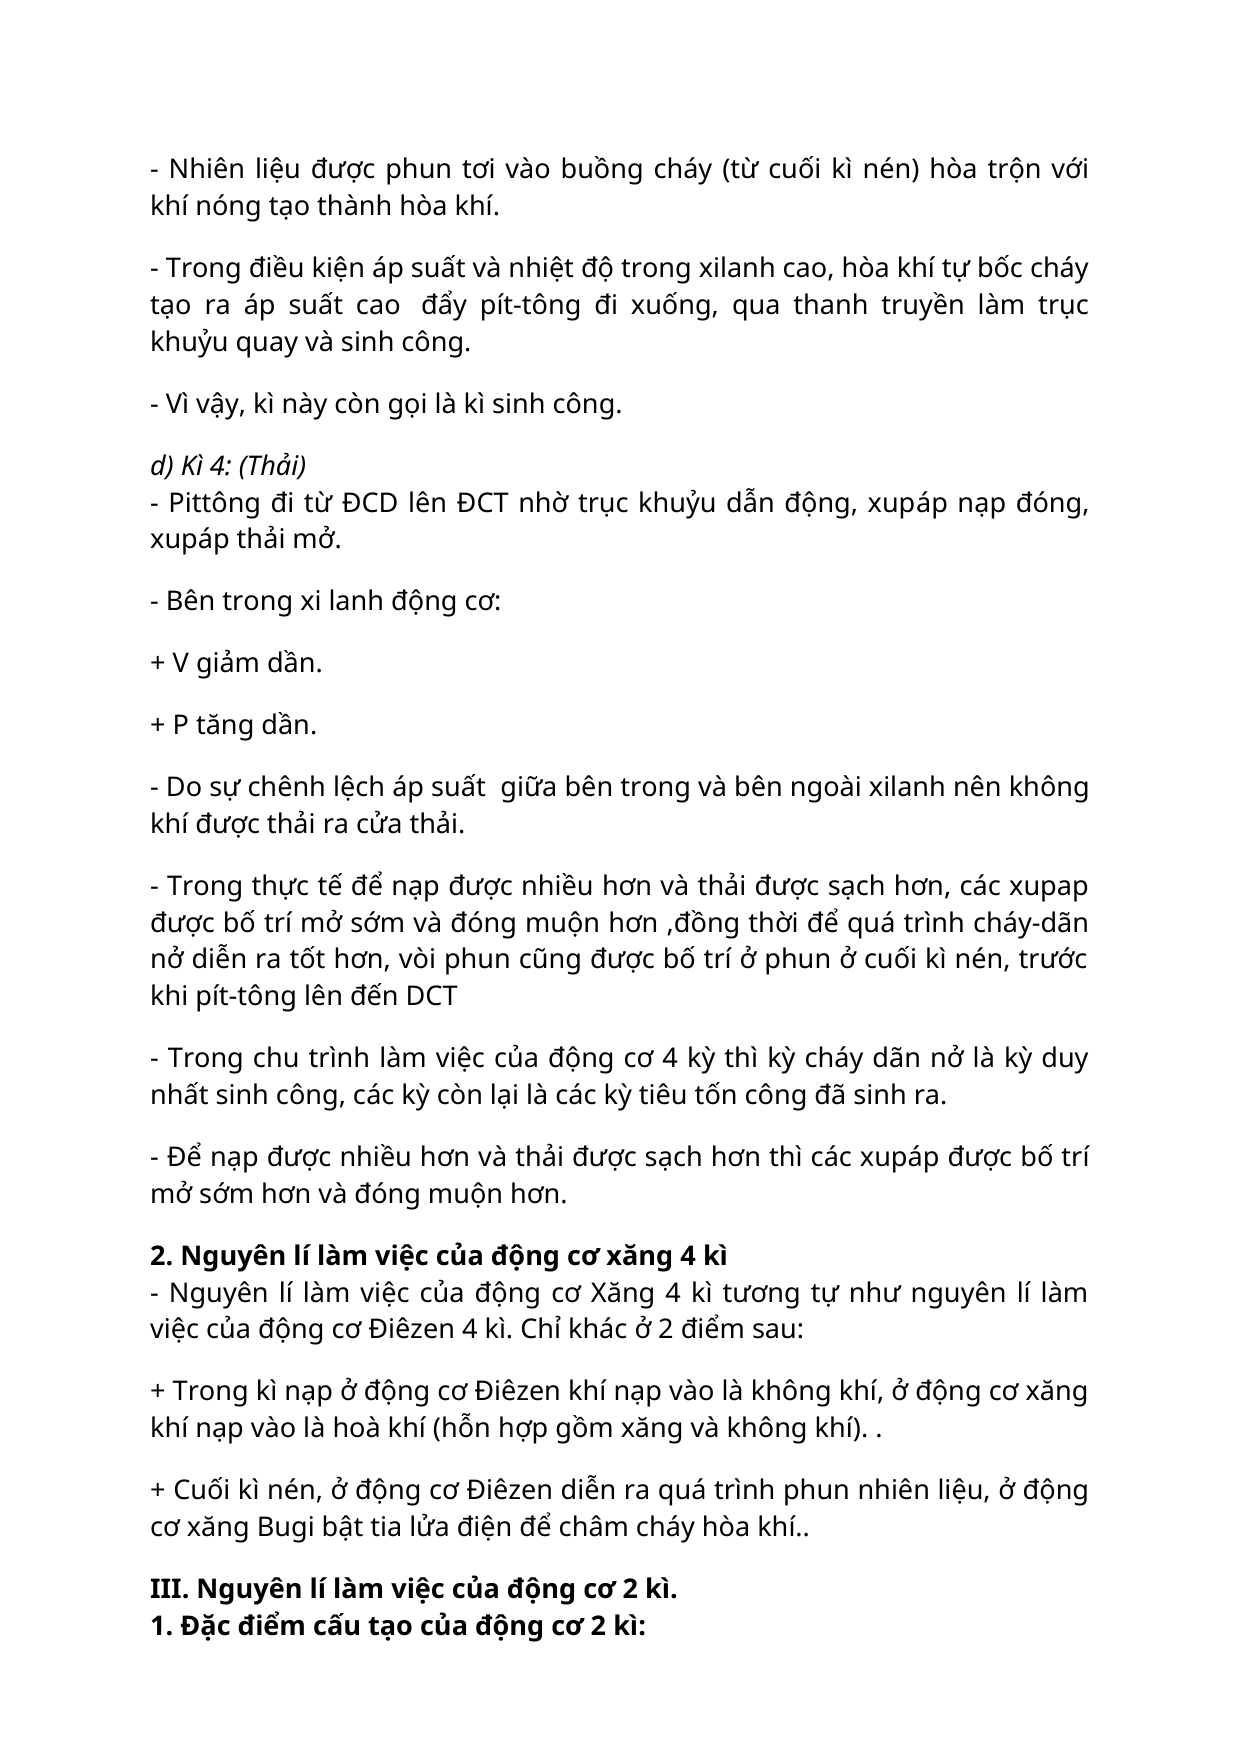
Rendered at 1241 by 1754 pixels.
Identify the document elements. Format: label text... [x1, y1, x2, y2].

text d) Kì 4: (Thải) [150, 446, 1090, 483]
text - Nhiên liệu được phun tơi vào buồng cháy (từ cuối kì nén) hòa trộn với khí nóng tạo thành hòa khí. [150, 150, 1090, 224]
text 2. Nguyên lí làm việc của động cơ xăng 4 kì [150, 1236, 1090, 1273]
text + P tăng dần. [150, 706, 1090, 742]
text - Vì vậy, kì này còn gọi là kì sinh công. [150, 384, 1090, 421]
text - Do sự chênh lệch áp suất giữa bên trong và bên ngoài xilanh nên không khí được thải ra cửa thải. [150, 767, 1090, 841]
text - Trong chu trình làm việc của động cơ 4 kỳ thì kỳ cháy dãn nở là kỳ duy nhất sinh công, các kỳ còn lại là các kỳ tiêu tốn công đã sinh ra. [150, 1039, 1090, 1112]
text - Trong điều kiện áp suất và nhiệt độ trong xilanh cao, hòa khí tự bốc cháy tạo ra áp suất cao đẩy pít-tông đi xuống, qua thanh truyền làm trục khuỷu quay và sinh công. [150, 249, 1090, 359]
text - Để nạp được nhiều hơn và thải được sạch hơn thì các xupáp được bố trí mở sớm hơn và đóng muộn hơn. [150, 1137, 1090, 1211]
text - Bên trong xi lanh động cơ: [150, 582, 1090, 619]
text + V giảm dần. [150, 644, 1090, 681]
text - Pittông đi từ ĐCD lên ĐCT nhờ trục khuỷu dẫn động, xupáp nạp đóng, xupáp thải mở. [150, 483, 1090, 557]
text III. Nguyên lí làm việc của động cơ 2 kì. [150, 1569, 1090, 1606]
text - Trong thực tế để nạp được nhiều hơn và thải được sạch hơn, các xupap được bố trí mở sớm và đóng muộn hơn ,đồng thời để quá trình cháy-dãn nở diễn ra tốt hơn, vòi phun cũng được bố trí ở phun ở cuối kì nén, trước khi pít-tông lên đến DCT [150, 866, 1090, 1014]
text - Nguyên lí làm việc của động cơ Xăng 4 kì tương tự như nguyên lí làm việc của động cơ Điêzen 4 kì. Chỉ khác ở 2 điểm sau: [150, 1273, 1090, 1347]
text + Trong kì nạp ở động cơ Điêzen khí nạp vào là không khí, ở động cơ xăng khí nạp vào là hoà khí (hỗn hợp gồm xăng và không khí). . [150, 1372, 1090, 1446]
text + Cuối kì nén, ở động cơ Điêzen diễn ra quá trình phun nhiên liệu, ở động cơ xăng Bugi bật tia lửa điện để châm cháy hòa khí.. [150, 1471, 1090, 1544]
text 1. Đặc điểm cấu tạo của động cơ 2 kì: [150, 1606, 1090, 1643]
